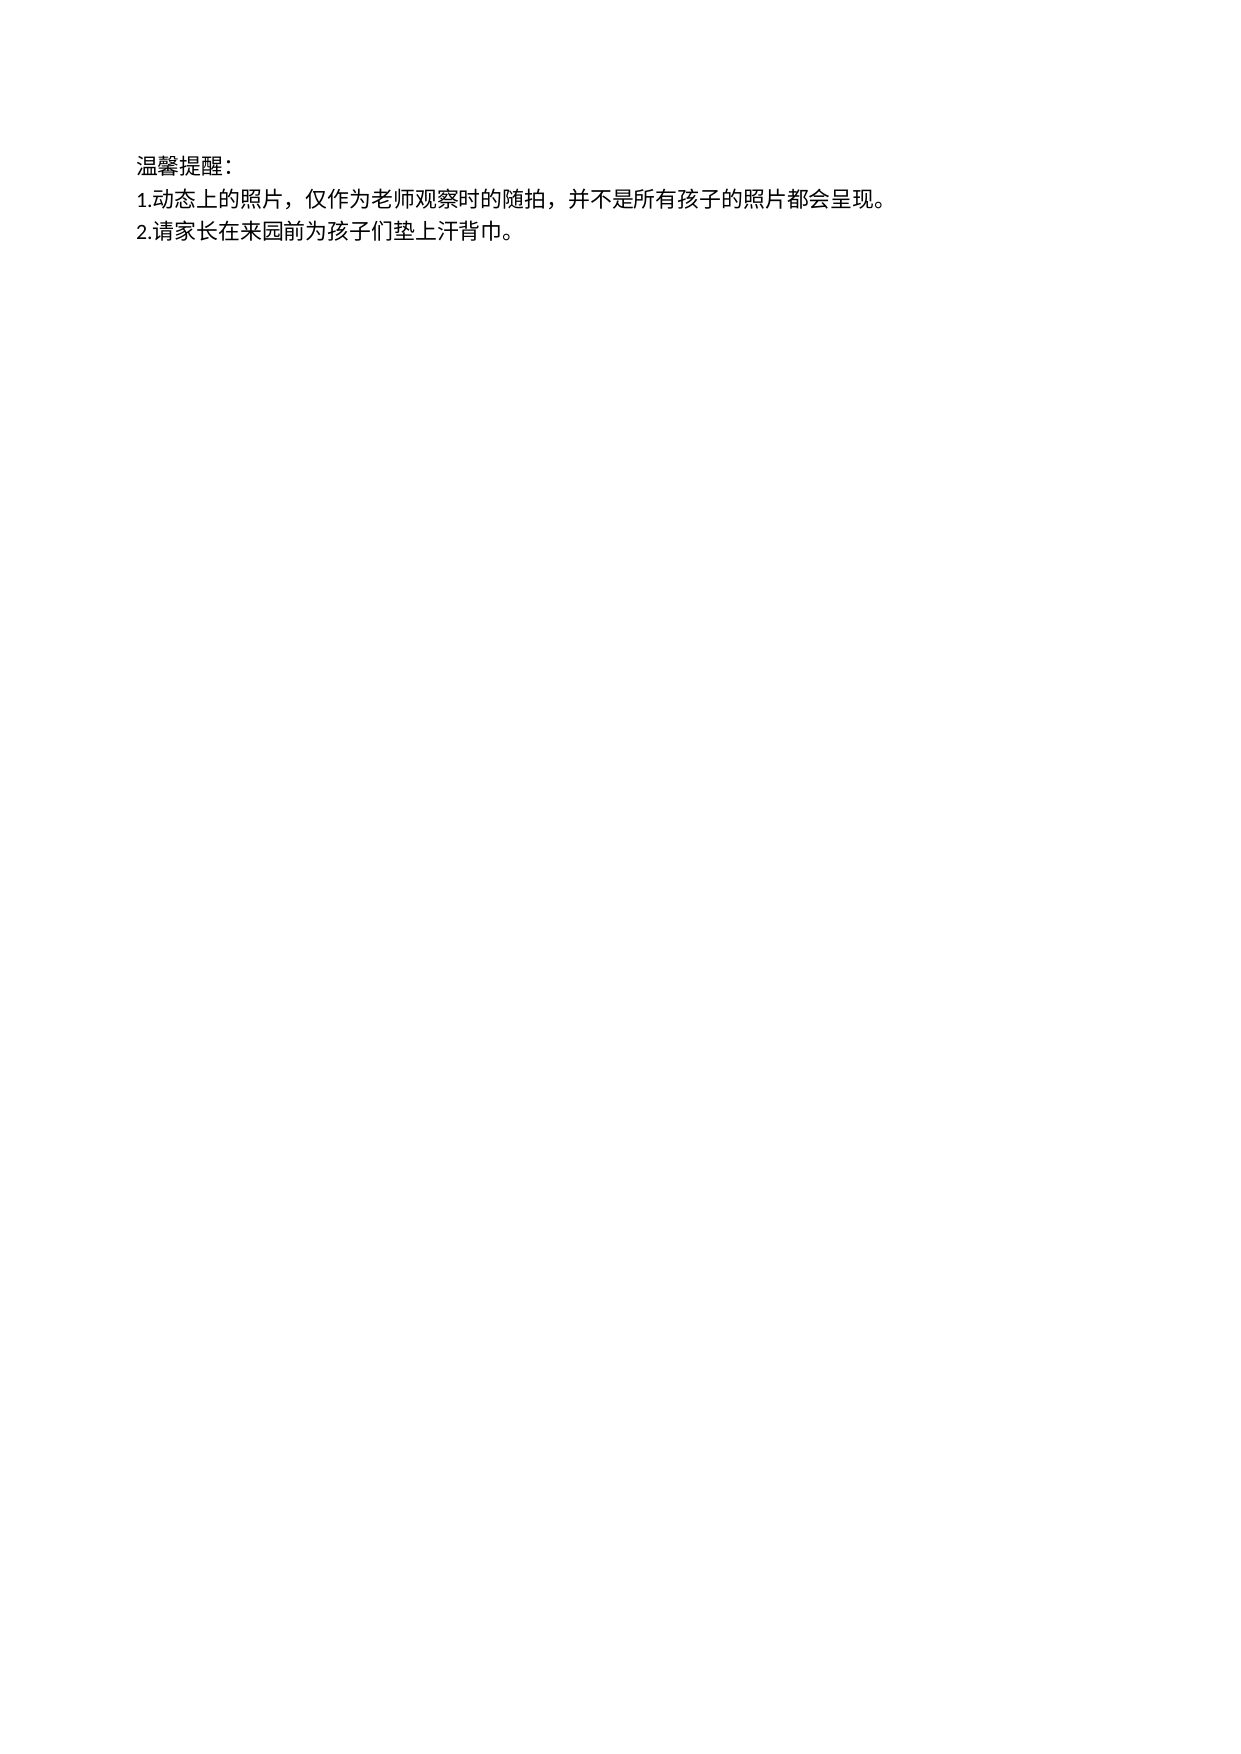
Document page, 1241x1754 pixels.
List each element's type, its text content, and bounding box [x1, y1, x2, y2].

list 2.请家长在来园前为孩子们垫上汗背巾。 [136, 214, 1104, 246]
list 1.动态上的照片，仅作为老师观察时的随拍，并不是所有孩子的照片都会呈现。 [136, 181, 1104, 214]
list 温馨提醒： [136, 149, 1104, 181]
